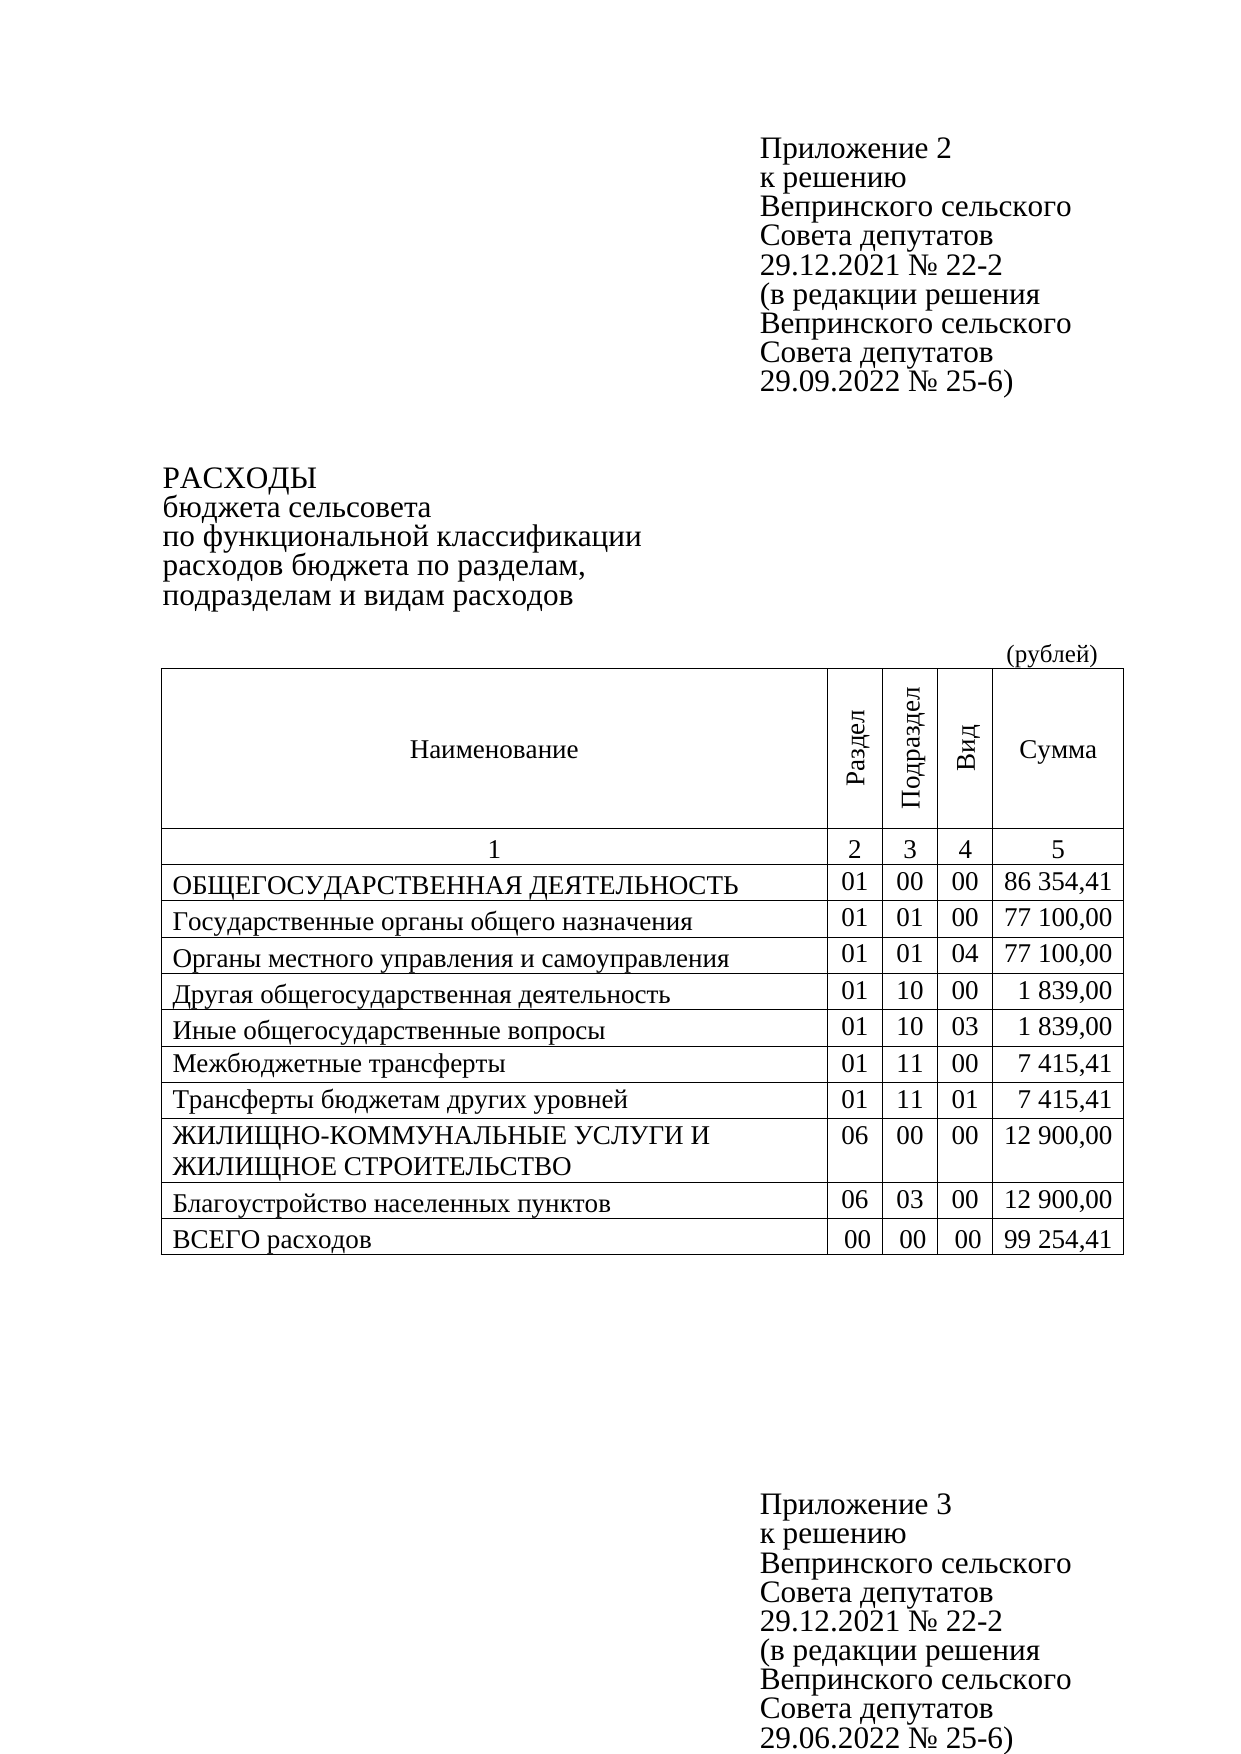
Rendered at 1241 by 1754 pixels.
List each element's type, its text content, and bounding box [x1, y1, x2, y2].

table_cell Межбюджетные трансферты [162, 1047, 827, 1082]
table_cell 77 100,00 [993, 901, 1123, 937]
text РАСХОДЫ [162, 465, 1167, 494]
table_cell Трансферты бюджетам других уровней [162, 1083, 827, 1118]
table_cell 7 415,41 [993, 1083, 1123, 1118]
table_cell 99 254,41 [993, 1219, 1123, 1254]
table_cell 12 900,00 [993, 1119, 1123, 1182]
table_cell 00 [938, 901, 992, 937]
text (рублей) [162, 639, 1167, 668]
table_cell 1 839,00 [993, 974, 1123, 1009]
table_cell 01 [828, 938, 882, 973]
table_cell 01 [883, 938, 937, 973]
table_cell 06 [828, 1183, 882, 1218]
table_cell 00 [938, 1119, 992, 1182]
table_cell ВСЕГО расходов [162, 1219, 827, 1254]
table_cell 03 [883, 1183, 937, 1218]
table_cell 01 [828, 865, 882, 900]
table_cell 04 [938, 938, 992, 973]
table_header Подраздел [883, 669, 937, 827]
text подразделам и видам расходов [162, 582, 1167, 611]
table_cell 01 [828, 974, 882, 1009]
text по функциональной классификации [162, 523, 1167, 552]
table_cell 00 [883, 1219, 937, 1254]
table_cell Благоустройство населенных пунктов [162, 1183, 827, 1218]
table_cell 10 [883, 974, 937, 1009]
table_cell 10 [883, 1010, 937, 1046]
table_cell 1 [162, 829, 827, 864]
table_cell 11 [883, 1047, 937, 1082]
table_header Приложение 3 к решению Вепринского сельского Совета депутатов 29.12.2021 № 22-2 (в редакции решения Вепринского сельского Совета депутатов 29.06.2022 № 25-6) [760, 1491, 1111, 1754]
table_header Вид [938, 669, 992, 827]
table_cell 3 [883, 829, 937, 864]
table_cell 00 [938, 1183, 992, 1218]
table_cell 00 [938, 1219, 992, 1254]
table_cell 01 [828, 1010, 882, 1046]
table_cell Иные общегосударственные вопросы [162, 1010, 827, 1046]
table_cell 01 [828, 1083, 882, 1118]
table_header Сумма [993, 669, 1123, 827]
table_cell 00 [938, 974, 992, 1009]
table_cell 01 [938, 1083, 992, 1118]
table_cell 00 [938, 1047, 992, 1082]
table_cell 01 [828, 901, 882, 937]
table_cell 00 [883, 865, 937, 900]
table_header Приложение 2 к решению Вепринского сельского Совета депутатов 29.12.2021 № 22-2 (в редакции решения Вепринского сельского Совета депутатов 29.09.2022 № 25-6) [760, 135, 1171, 397]
table_cell 77 100,00 [993, 938, 1123, 973]
table_cell 01 [883, 901, 937, 937]
table_cell 03 [938, 1010, 992, 1046]
text бюджета сельсовета [162, 494, 1167, 523]
text расходов бюджета по разделам, [162, 552, 1167, 582]
table_cell 00 [828, 1219, 882, 1254]
table_cell Органы местного управления и самоуправления [162, 938, 827, 973]
table_cell ЖИЛИЩНО-КОММУНАЛЬНЫЕ УСЛУГИ И ЖИЛИЩНОЕ СТРОИТЕЛЬСТВО [162, 1119, 827, 1182]
table_cell 7 415,41 [993, 1047, 1123, 1082]
table_cell 2 [828, 829, 882, 864]
table_cell 1 839,00 [993, 1010, 1123, 1046]
table_cell 12 900,00 [993, 1183, 1123, 1218]
table_cell Другая общегосударственная деятельность [162, 974, 827, 1009]
table_cell 86 354,41 [993, 865, 1123, 900]
table_cell 06 [828, 1119, 882, 1182]
table_header Наименование [162, 669, 827, 827]
table_cell 01 [828, 1047, 882, 1082]
table_cell ОБЩЕГОСУДАРСТВЕННАЯ ДЕЯТЕЛЬНОСТЬ [162, 865, 827, 900]
table_cell 00 [938, 865, 992, 900]
table_cell 5 [993, 829, 1123, 864]
table_header Раздел [828, 669, 882, 827]
table_cell 11 [883, 1083, 937, 1118]
table_cell Государственные органы общего назначения [162, 901, 827, 937]
table_cell 00 [883, 1119, 937, 1182]
table_cell 4 [938, 829, 992, 864]
